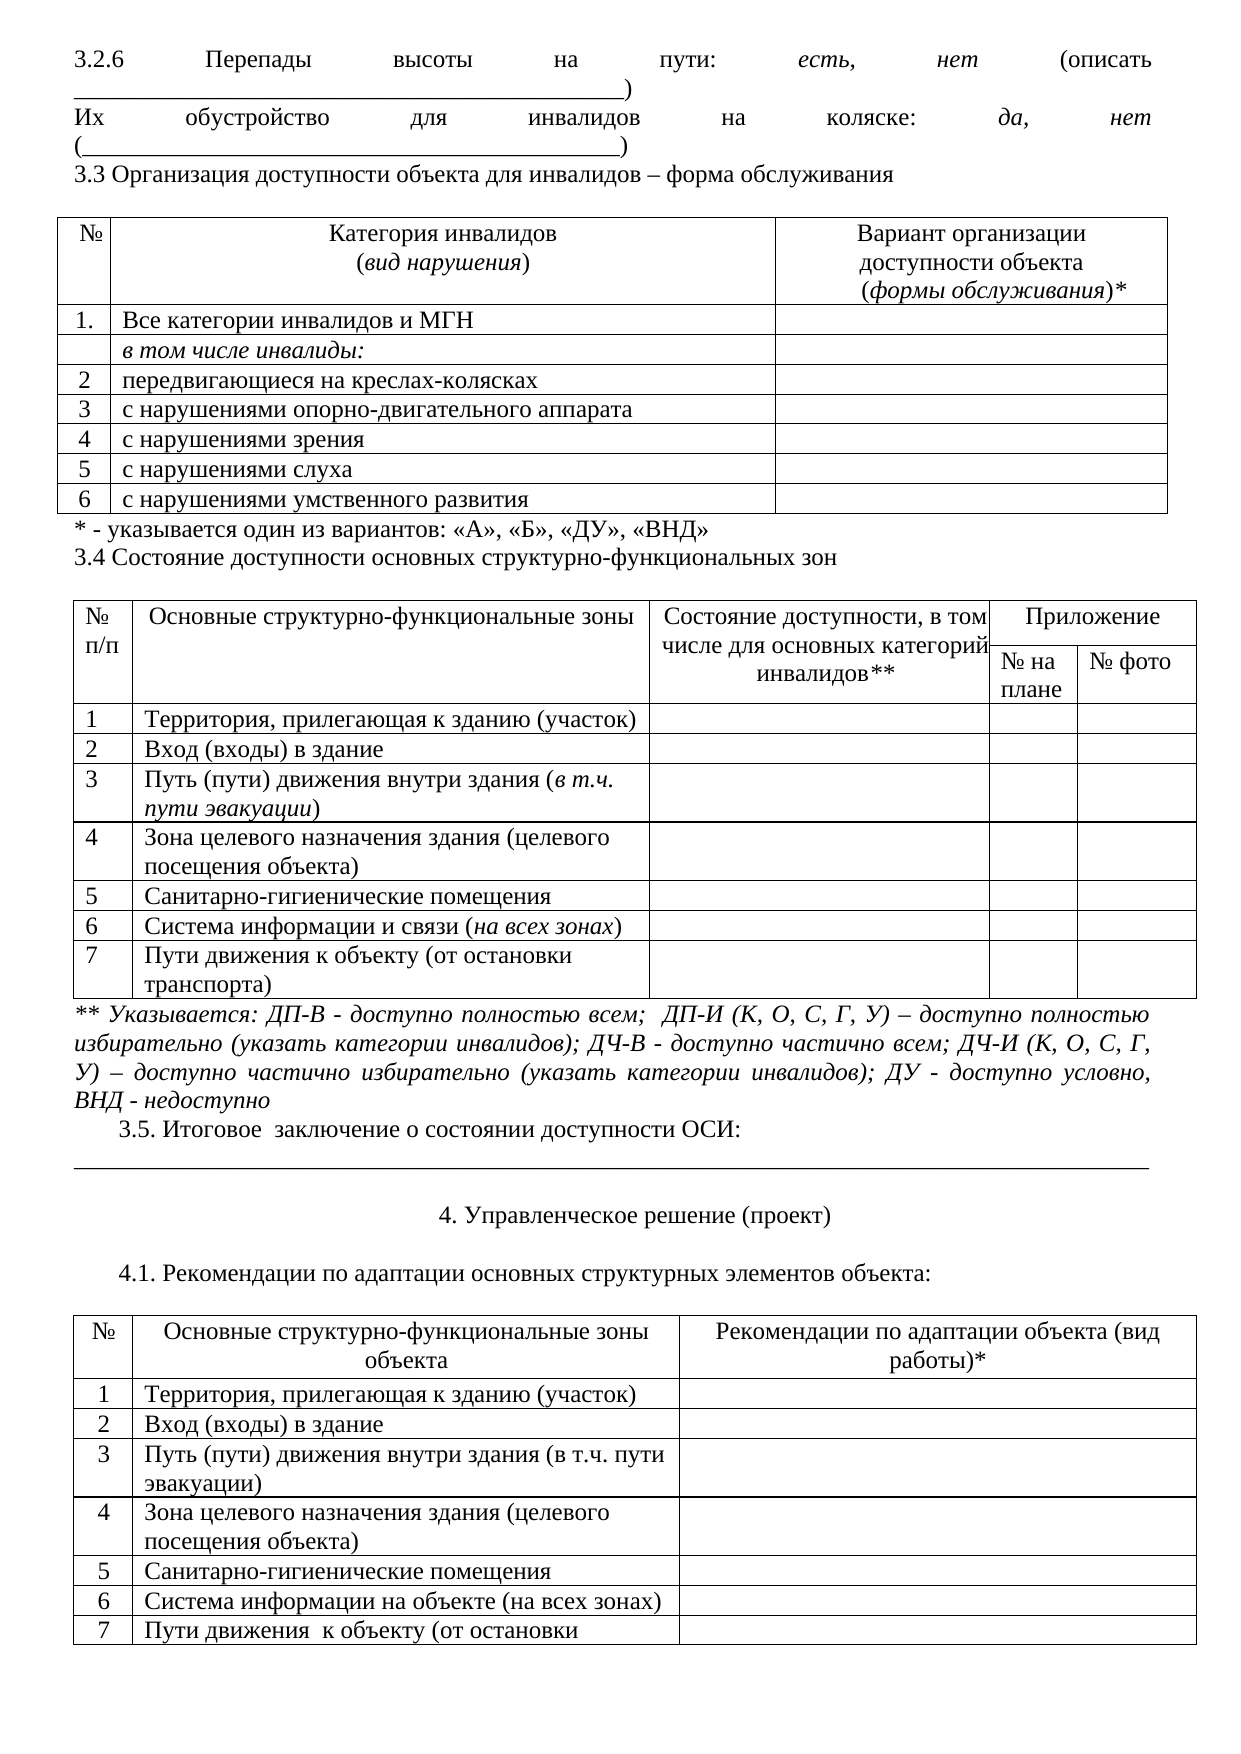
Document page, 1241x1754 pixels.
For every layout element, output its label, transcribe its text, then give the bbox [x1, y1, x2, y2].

table_cell [680, 1556, 1196, 1585]
table_cell [990, 911, 1077, 939]
table_cell [650, 911, 989, 939]
table_cell 2 [74, 734, 132, 763]
table_cell [650, 764, 989, 821]
table_cell [1078, 734, 1196, 763]
table_cell с нарушениями опорно-двигательного аппарата [111, 395, 775, 423]
table_cell [776, 424, 1167, 453]
table_cell [1078, 764, 1196, 821]
table_cell [680, 1616, 1196, 1644]
table_cell 5 [74, 881, 132, 910]
table_cell 4 [74, 1498, 132, 1555]
table_cell [990, 764, 1077, 821]
table_cell с нарушениями слуха [111, 454, 775, 483]
table_cell 2 [74, 1409, 132, 1438]
table_cell [776, 454, 1167, 483]
text 3.5. Итоговое заключение о состоянии доступности ОСИ: ______________________________________________________________________________________ [74, 1114, 1152, 1172]
table_cell Система информации и связи (на всех зонах) [133, 911, 649, 939]
table_cell [680, 1409, 1196, 1438]
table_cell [133, 1616, 679, 1644]
text ** Указывается: ДП-В - доступно полностью всем; ДП-И (К, О, С, Г, У) – доступно полностью избирательно (указать категории инвалидов); ДЧ-В - доступно частично всем; ДЧ-И (К, О, С, Г, У) – доступно частично избирательно (указать категории инвалидов); ДУ - доступно условно, ВНД - недоступно [74, 999, 1152, 1114]
table_cell Вход (входы) в здание [133, 1409, 679, 1438]
table_cell 3 [74, 1439, 132, 1496]
table_cell передвигающиеся на креслах-колясках [111, 365, 775, 393]
table_cell Санитарно-гигиенические помещения [133, 881, 649, 910]
table_header Основные структурно-функциональные зоны [133, 601, 649, 703]
table_header Рекомендации по адаптации объекта (вид работы)* [680, 1316, 1196, 1378]
table_cell [990, 704, 1077, 733]
text Их обустройство для инвалидов на коляске: да, нет (___________________________________________) [74, 102, 1152, 159]
table_cell [990, 734, 1077, 763]
table_cell [1078, 823, 1196, 880]
table_cell [990, 941, 1077, 998]
table_cell [680, 1498, 1196, 1555]
table_cell 1 [74, 1379, 132, 1408]
table_cell Вход (входы) в здание [133, 734, 649, 763]
table_header № [74, 1316, 132, 1378]
table_cell Система информации на объекте (на всех зонах) [133, 1586, 679, 1614]
table_cell [650, 941, 989, 998]
table_cell 3 [74, 764, 132, 821]
table_header № п/п [74, 601, 132, 703]
table_cell [650, 823, 989, 880]
table_cell [680, 1379, 1196, 1408]
table_cell 2 [58, 365, 110, 393]
table_cell 1. [58, 305, 110, 334]
table_cell [776, 335, 1167, 364]
table_cell [776, 305, 1167, 334]
table_cell Санитарно-гигиенические помещения [133, 1556, 679, 1585]
table_cell № фото [1078, 646, 1196, 703]
table_cell 1 [74, 704, 132, 733]
table_header Состояние доступности, в том числе для основных категорий инвалидов** [650, 601, 989, 703]
table_cell [58, 335, 110, 364]
table_cell в том числе инвалиды: [111, 335, 775, 364]
table_cell Территория, прилегающая к зданию (участок) [133, 704, 649, 733]
table_cell Все категории инвалидов и МГН [111, 305, 775, 334]
text 4. Управленческое решение (проект) [74, 1200, 1152, 1229]
table_cell 7 [74, 941, 132, 998]
table_cell Путь (пути) движения внутри здания (в т.ч. пути эвакуации) [133, 1439, 679, 1496]
table_cell 6 [74, 1586, 132, 1614]
table_cell Территория, прилегающая к зданию (участок) [133, 1379, 679, 1408]
table_cell 3 [58, 395, 110, 423]
table_cell [776, 395, 1167, 423]
table_cell с нарушениями зрения [111, 424, 775, 453]
table_cell 6 [74, 911, 132, 939]
table_cell 6 [58, 484, 110, 513]
table_cell [1078, 941, 1196, 998]
table_cell [990, 881, 1077, 910]
table_header Приложение [990, 601, 1196, 645]
table_cell 5 [58, 454, 110, 483]
table_cell [650, 881, 989, 910]
table_cell 4 [58, 424, 110, 453]
table_cell № на плане [990, 646, 1077, 703]
table_cell с нарушениями умственного развития [111, 484, 775, 513]
text 3.2.6 Перепады высоты на пути: есть, нет (описать ____________________________________________) [74, 44, 1152, 102]
table_cell 5 [74, 1556, 132, 1585]
text * - указывается один из вариантов: «А», «Б», «ДУ», «ВНД» [74, 514, 1152, 542]
table_cell Зона целевого назначения здания (целевого посещения объекта) [133, 1498, 679, 1555]
table_cell [776, 484, 1167, 513]
table_header Основные структурно-функциональные зоны объекта [133, 1316, 679, 1378]
table_cell [650, 734, 989, 763]
table_cell [1078, 704, 1196, 733]
text 3.4 Состояние доступности основных структурно-функциональных зон [74, 542, 1152, 571]
table_cell [1078, 911, 1196, 939]
table_header № [58, 218, 110, 304]
table_cell [680, 1439, 1196, 1496]
table_cell Пути движения к объекту (от остановки транспорта) [133, 941, 649, 998]
table_header Вариант организации доступности объекта (формы обслуживания)* [776, 218, 1167, 304]
table_cell [776, 365, 1167, 393]
table_header Категория инвалидов (вид нарушения) [111, 218, 775, 304]
text 3.3 Организация доступности объекта для инвалидов – форма обслуживания [74, 159, 1152, 188]
table_cell Путь (пути) движения внутри здания (в т.ч. пути эвакуации) [133, 764, 649, 821]
table_cell [650, 704, 989, 733]
table_cell [1078, 881, 1196, 910]
table_cell [680, 1586, 1196, 1614]
table_cell 4 [74, 823, 132, 880]
table_cell 7 [74, 1616, 132, 1644]
table_cell [990, 823, 1077, 880]
text 4.1. Рекомендации по адаптации основных структурных элементов объекта: [74, 1258, 1152, 1287]
table_cell Зона целевого назначения здания (целевого посещения объекта) [133, 823, 649, 880]
